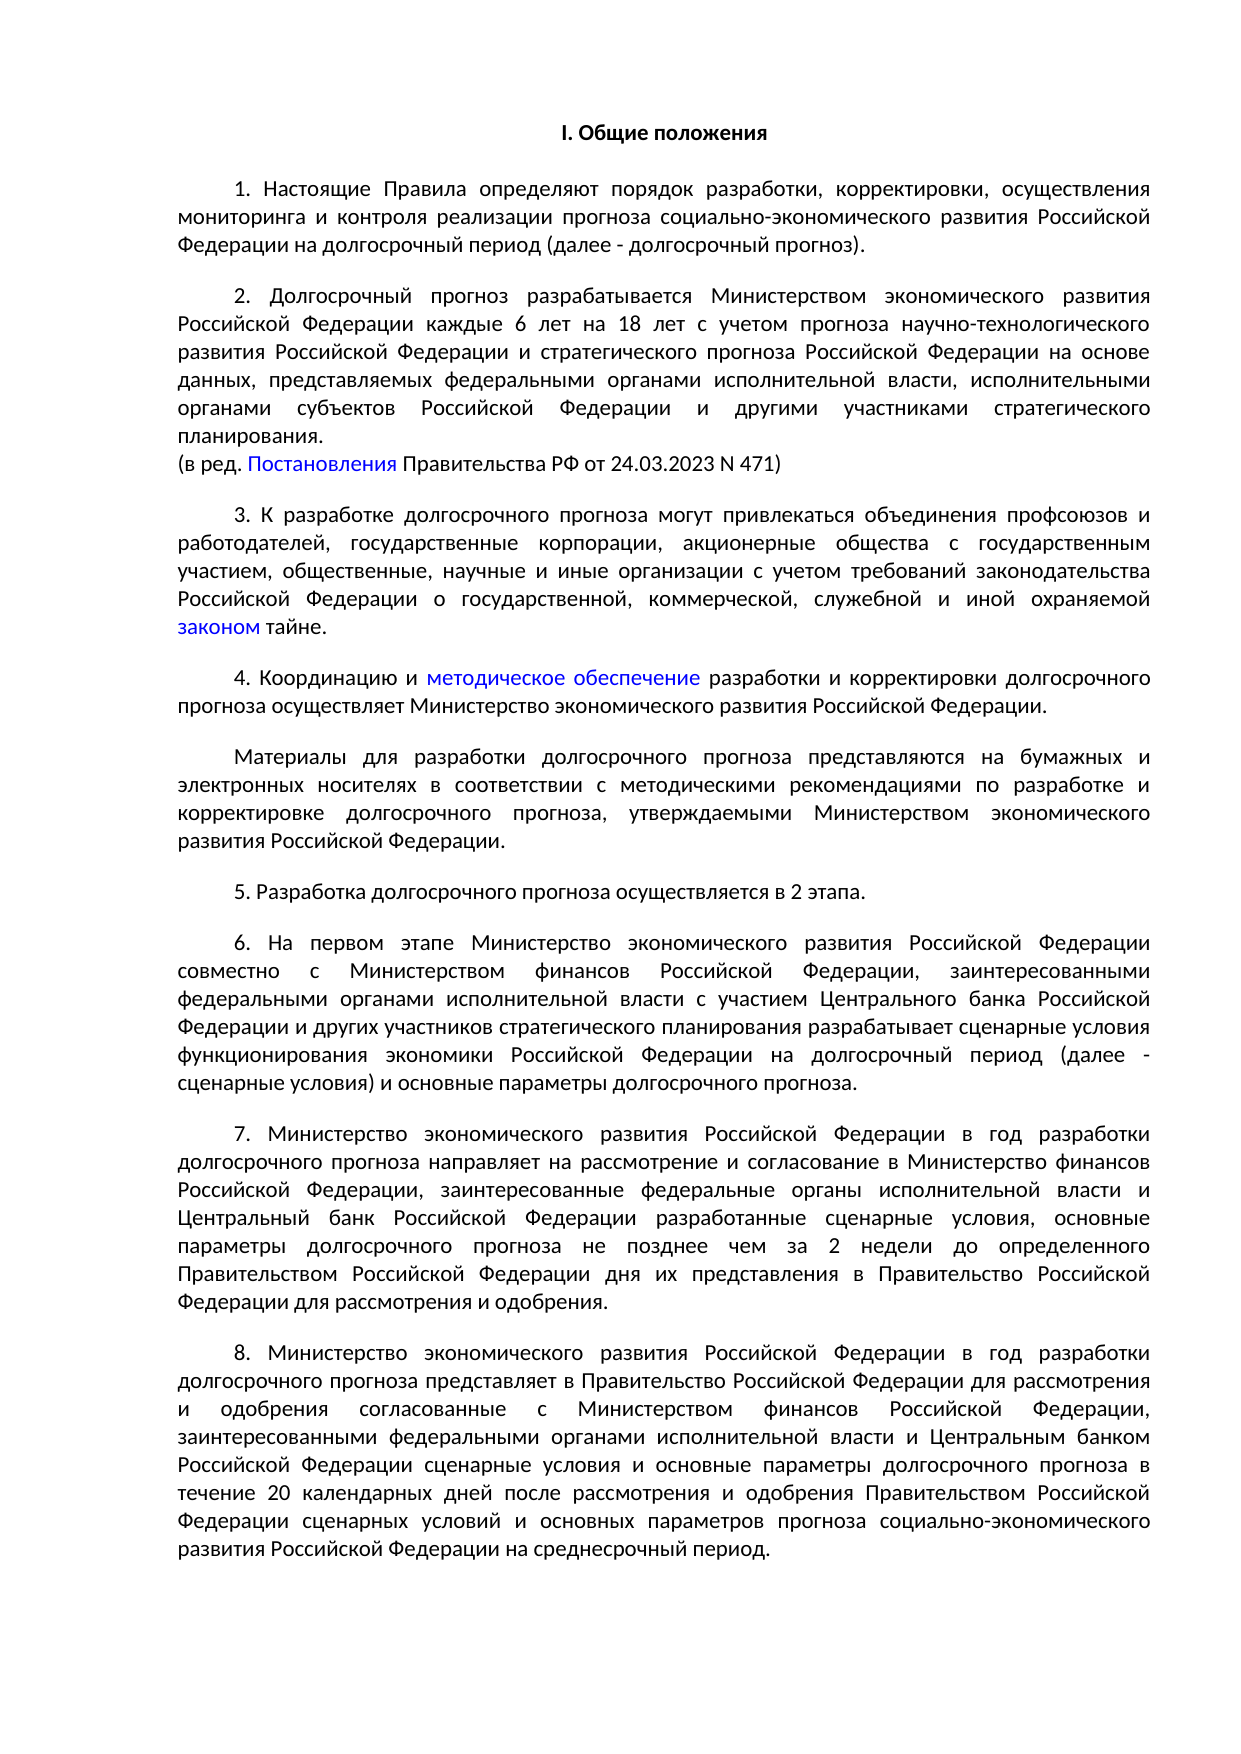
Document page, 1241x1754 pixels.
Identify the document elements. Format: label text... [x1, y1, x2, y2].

text Материалы для разработки долгосрочного прогноза представляются на бумажных и электронных носителях в соответствии с методическими рекомендациями по разработке и корректировке долгосрочного прогноза, утверждаемыми Министерством экономического развития Российской Федерации. [177, 742, 1152, 854]
text 8. Министерство экономического развития Российской Федерации в год разработки долгосрочного прогноза представляет в Правительство Российской Федерации для рассмотрения и одобрения согласованные с Министерством финансов Российской Федерации, заинтересованными федеральными органами исполнительной власти и Центральным банком Российской Федерации сценарные условия и основные параметры долгосрочного прогноза в течение 20 календарных дней после рассмотрения и одобрения Правительством Российской Федерации сценарных условий и основных параметров прогноза социально-экономического развития Российской Федерации на среднесрочный период. [177, 1338, 1152, 1562]
text 7. Министерство экономического развития Российской Федерации в год разработки долгосрочного прогноза направляет на рассмотрение и согласование в Министерство финансов Российской Федерации, заинтересованные федеральные органы исполнительной власти и Центральный банк Российской Федерации разработанные сценарные условия, основные параметры долгосрочного прогноза не позднее чем за 2 недели до определенного Правительством Российской Федерации дня их представления в Правительство Российской Федерации для рассмотрения и одобрения. [177, 1119, 1152, 1315]
text 6. На первом этапе Министерство экономического развития Российской Федерации совместно с Министерством финансов Российской Федерации, заинтересованными федеральными органами исполнительной власти с участием Центрального банка Российской Федерации и других участников стратегического планирования разрабатывает сценарные условия функционирования экономики Российской Федерации на долгосрочный период (далее - сценарные условия) и основные параметры долгосрочного прогноза. [177, 928, 1152, 1096]
text 2. Долгосрочный прогноз разрабатывается Министерством экономического развития Российской Федерации каждые 6 лет на 18 лет с учетом прогноза научно-технологического развития Российской Федерации и стратегического прогноза Российской Федерации на основе данных, представляемых федеральными органами исполнительной власти, исполнительными органами субъектов Российской Федерации и другими участниками стратегического планирования. [177, 281, 1152, 449]
title I. Общие положения [177, 118, 1152, 146]
text 1. Настоящие Правила определяют порядок разработки, корректировки, осуществления мониторинга и контроля реализации прогноза социально-экономического развития Российской Федерации на долгосрочный период (далее - долгосрочный прогноз). [177, 174, 1152, 258]
text 5. Разработка долгосрочного прогноза осуществляется в 2 этапа. [177, 877, 1152, 905]
text (в ред. Постановления Правительства РФ от 24.03.2023 N 471) [177, 449, 1152, 477]
text 3. К разработке долгосрочного прогноза могут привлекаться объединения профсоюзов и работодателей, государственные корпорации, акционерные общества с государственным участием, общественные, научные и иные организации с учетом требований законодательства Российской Федерации о государственной, коммерческой, служебной и иной охраняемой законом тайне. [177, 500, 1152, 640]
text 4. Координацию и методическое обеспечение разработки и корректировки долгосрочного прогноза осуществляет Министерство экономического развития Российской Федерации. [177, 663, 1152, 719]
